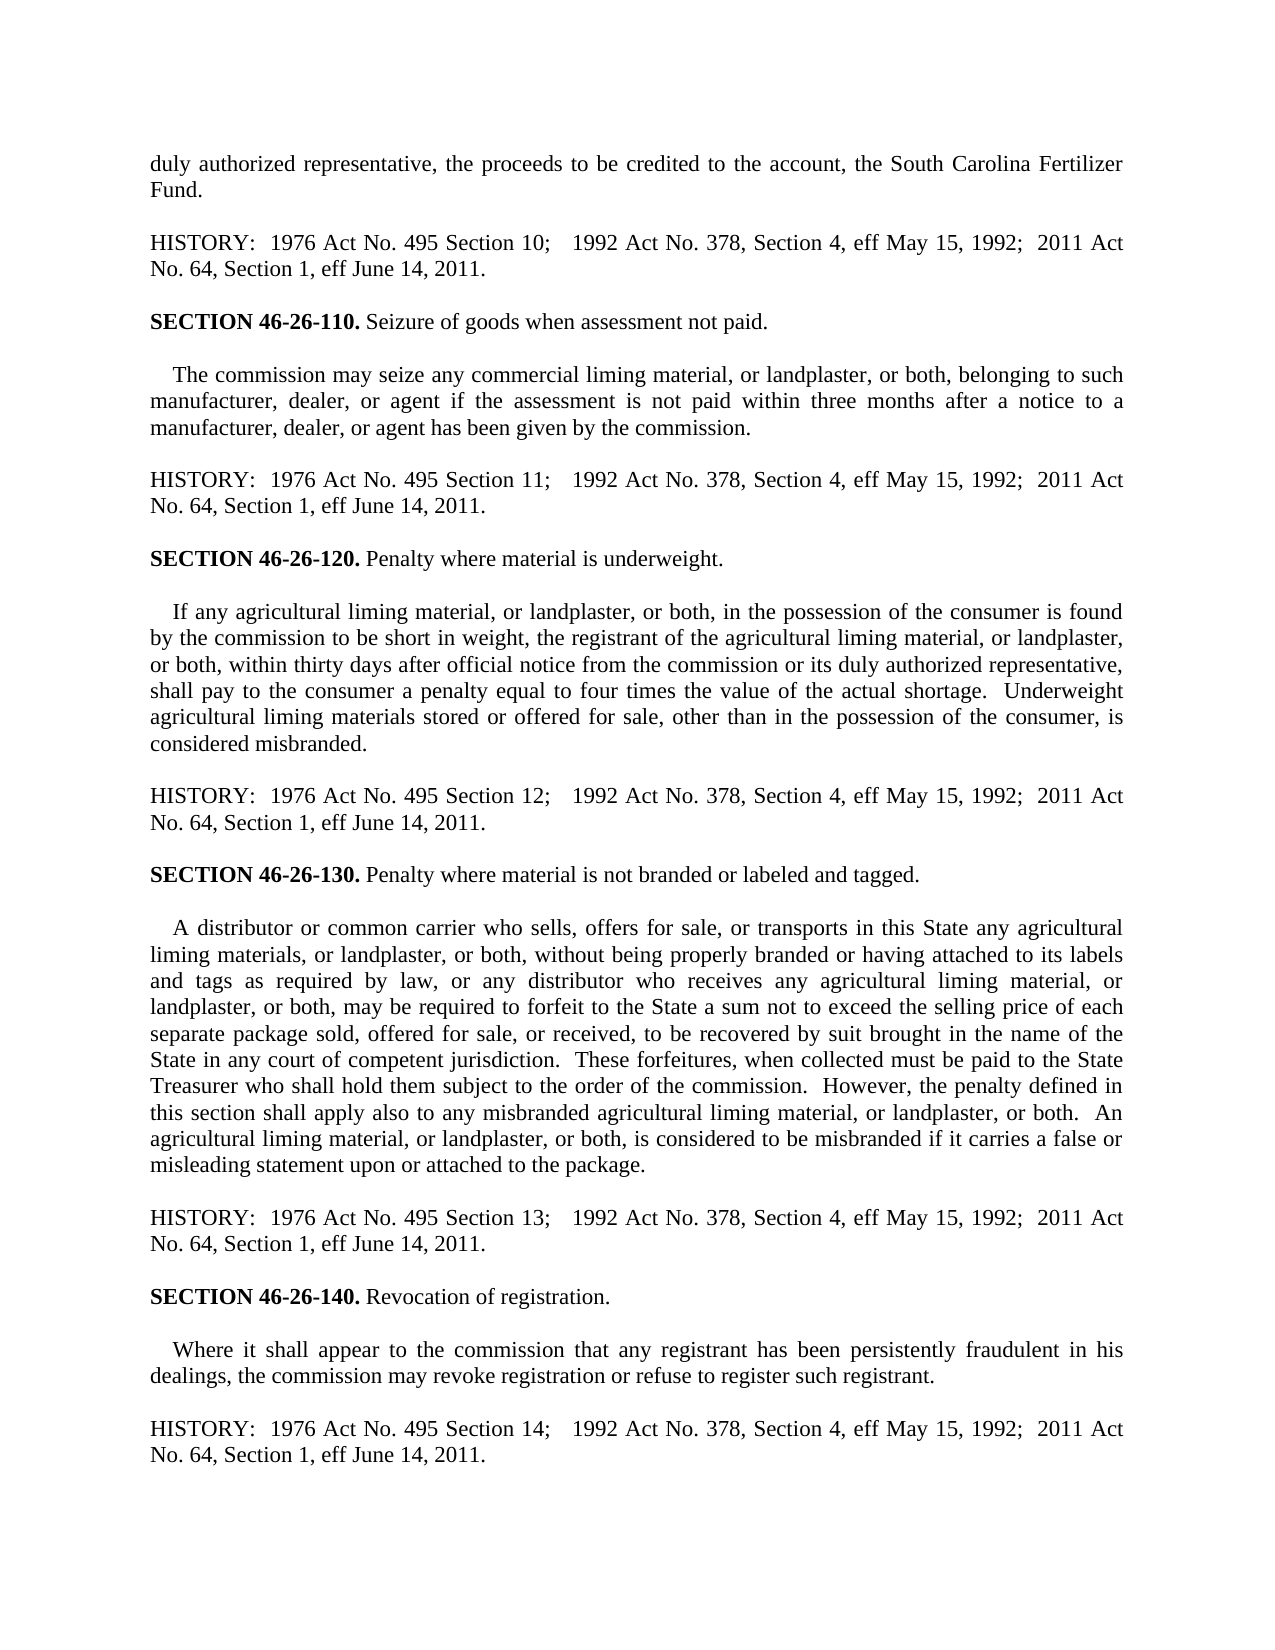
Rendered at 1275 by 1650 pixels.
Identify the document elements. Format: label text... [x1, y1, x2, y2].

text SECTION 46-26-130. Penalty where material is not branded or labeled and tagged. [150, 862, 1125, 888]
text SECTION 46-26-110. Seizure of goods when assessment not paid. [150, 308, 1125, 334]
text If any agricultural liming material, or landplaster, or both, in the possession of the consumer is found by the commission to be short in weight, the registrant of the agricultural liming material, or landplaster, or both, within thirty days after official notice from the commission or its duly authorized representative, shall pay to the consumer a penalty equal to four times the value of the actual shortage. Underweight agricultural liming materials stored or offered for sale, other than in the possession of the consumer, is considered misbranded. [150, 598, 1125, 756]
text HISTORY: 1976 Act No. 495 Section 14; 1992 Act No. 378, Section 4, eff May 15, 1992; 2011 Act No. 64, Section 1, eff June 14, 2011. [150, 1415, 1125, 1468]
text The commission may seize any commercial liming material, or landplaster, or both, belonging to such manufacturer, dealer, or agent if the assessment is not paid within three months after a notice to a manufacturer, dealer, or agent has been given by the commission. [150, 361, 1125, 440]
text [150, 150, 1125, 203]
text HISTORY: 1976 Act No. 495 Section 11; 1992 Act No. 378, Section 4, eff May 15, 1992; 2011 Act No. 64, Section 1, eff June 14, 2011. [150, 466, 1125, 519]
text A distributor or common carrier who sells, offers for sale, or transports in this State any agricultural liming materials, or landplaster, or both, without being properly branded or having attached to its labels and tags as required by law, or any distributor who receives any agricultural liming material, or landplaster, or both, may be required to forfeit to the State a sum not to exceed the selling price of each separate package sold, offered for sale, or received, to be recovered by suit brought in the name of the State in any court of competent jurisdiction. These forfeitures, when collected must be paid to the State Treasurer who shall hold them subject to the order of the commission. However, the penalty defined in this section shall apply also to any misbranded agricultural liming material, or landplaster, or both. An agricultural liming material, or landplaster, or both, is considered to be misbranded if it carries a false or misleading statement upon or attached to the package. [150, 914, 1125, 1178]
text SECTION 46-26-120. Penalty where material is underweight. [150, 545, 1125, 572]
text Where it shall appear to the commission that any registrant has been persistently fraudulent in his dealings, the commission may revoke registration or refuse to register such registrant. [150, 1336, 1125, 1389]
text HISTORY: 1976 Act No. 495 Section 13; 1992 Act No. 378, Section 4, eff May 15, 1992; 2011 Act No. 64, Section 1, eff June 14, 2011. [150, 1204, 1125, 1257]
text HISTORY: 1976 Act No. 495 Section 12; 1992 Act No. 378, Section 4, eff May 15, 1992; 2011 Act No. 64, Section 1, eff June 14, 2011. [150, 782, 1125, 835]
text SECTION 46-26-140. Revocation of registration. [150, 1283, 1125, 1309]
text HISTORY: 1976 Act No. 495 Section 10; 1992 Act No. 378, Section 4, eff May 15, 1992; 2011 Act No. 64, Section 1, eff June 14, 2011. [150, 229, 1125, 282]
